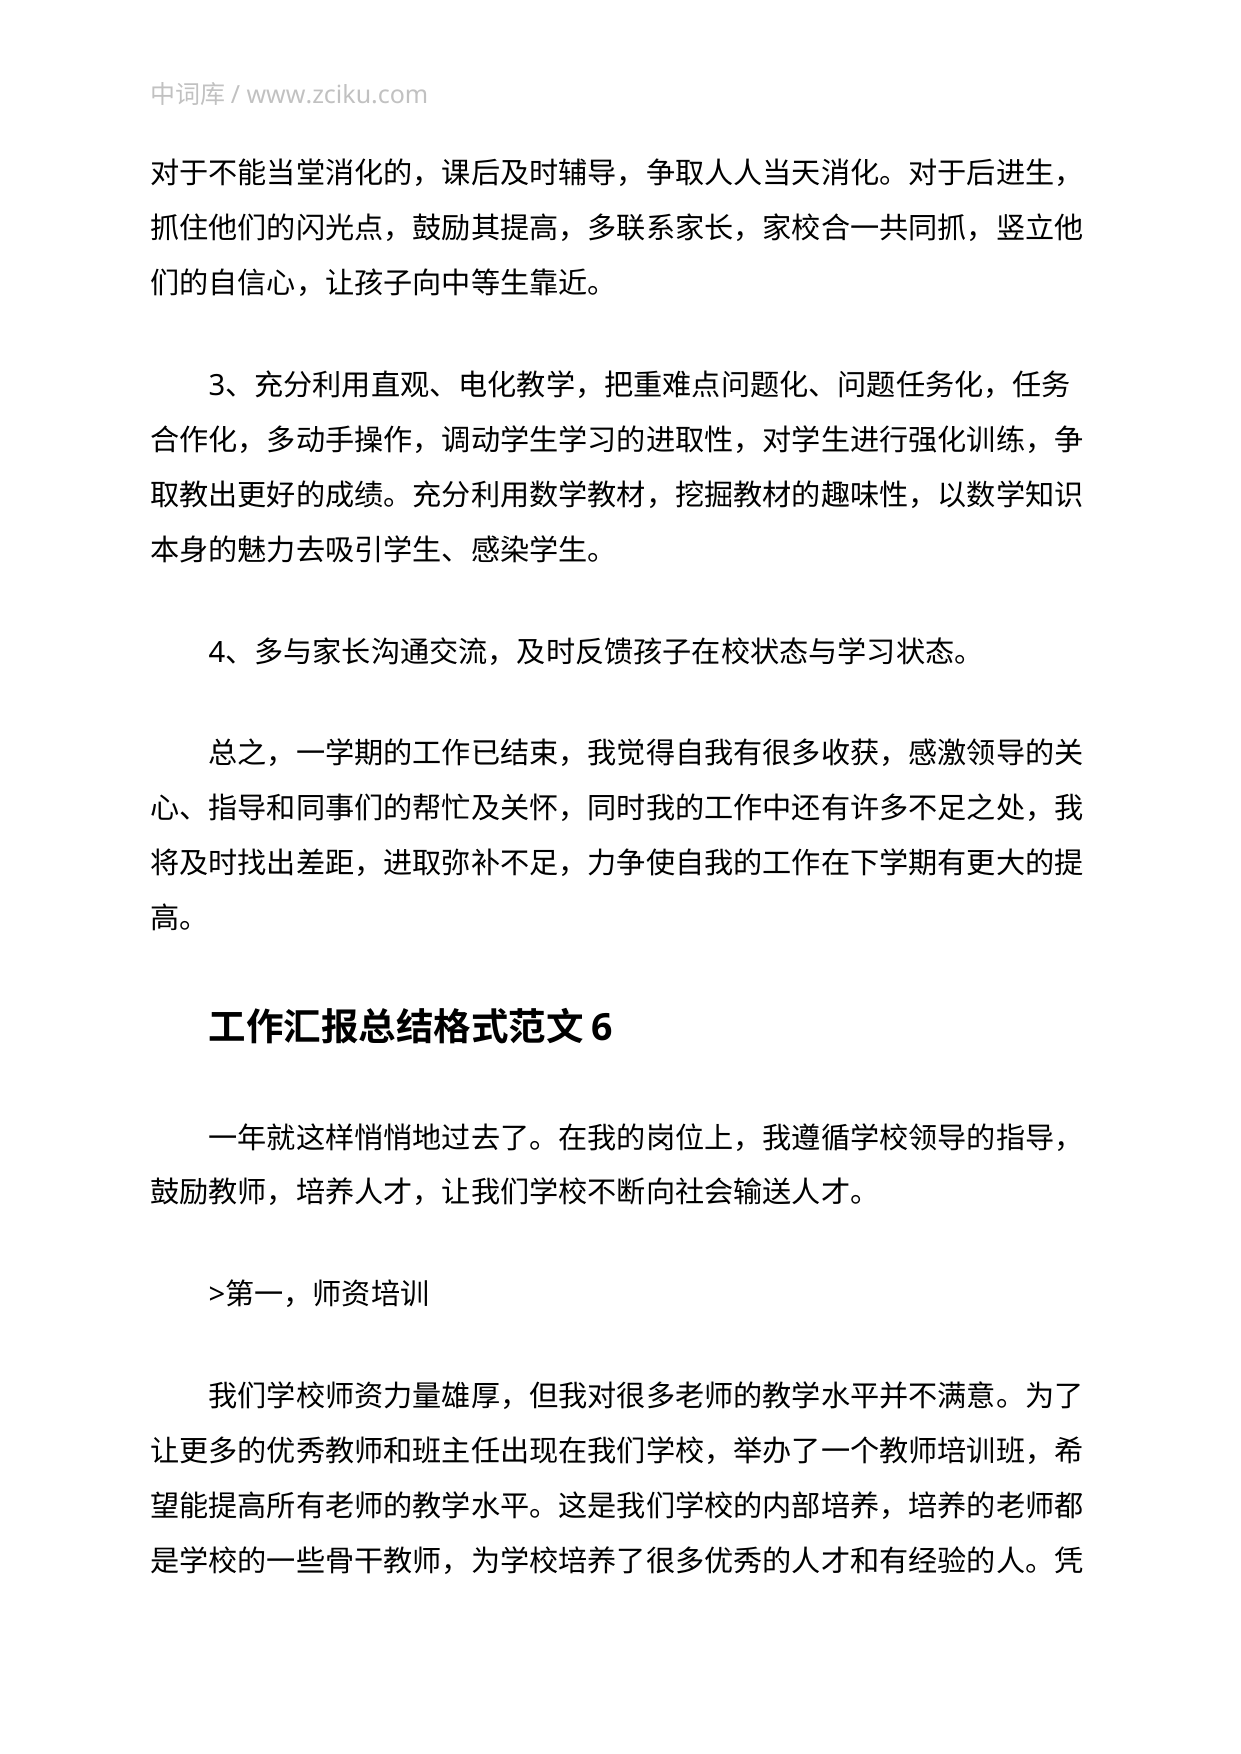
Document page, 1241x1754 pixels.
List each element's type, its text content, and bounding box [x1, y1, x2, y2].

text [150, 150, 1090, 302]
text 工作汇报总结格式范文6 [150, 997, 1090, 1051]
text 一年就这样悄悄地过去了。在我的岗位上，我遵循学校领导的指导，鼓励教师，培养人才，让我们学校不断向社会输送人才。 [150, 1114, 1090, 1211]
text 总之，一学期的工作已结束，我觉得自我有很多收获，感激领导的关心、指导和同事们的帮忙及关怀，同时我的工作中还有许多不足之处，我将及时找出差距，进取弥补不足，力争使自我的工作在下学期有更大的提高。 [150, 730, 1090, 937]
text 3、充分利用直观、电化教学，把重难点问题化、问题任务化，任务合作化，多动手操作，调动学生学习的进取性，对学生进行强化训练，争取教出更好的成绩。充分利用数学教材，挖掘教材的趣味性，以数学知识本身的魅力去吸引学生、感染学生。 [150, 362, 1090, 569]
text 4、多与家长沟通交流，及时反馈孩子在校状态与学习状态。 [150, 628, 1090, 671]
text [150, 1373, 1090, 1580]
text >第一，师资培训 [150, 1271, 1090, 1313]
